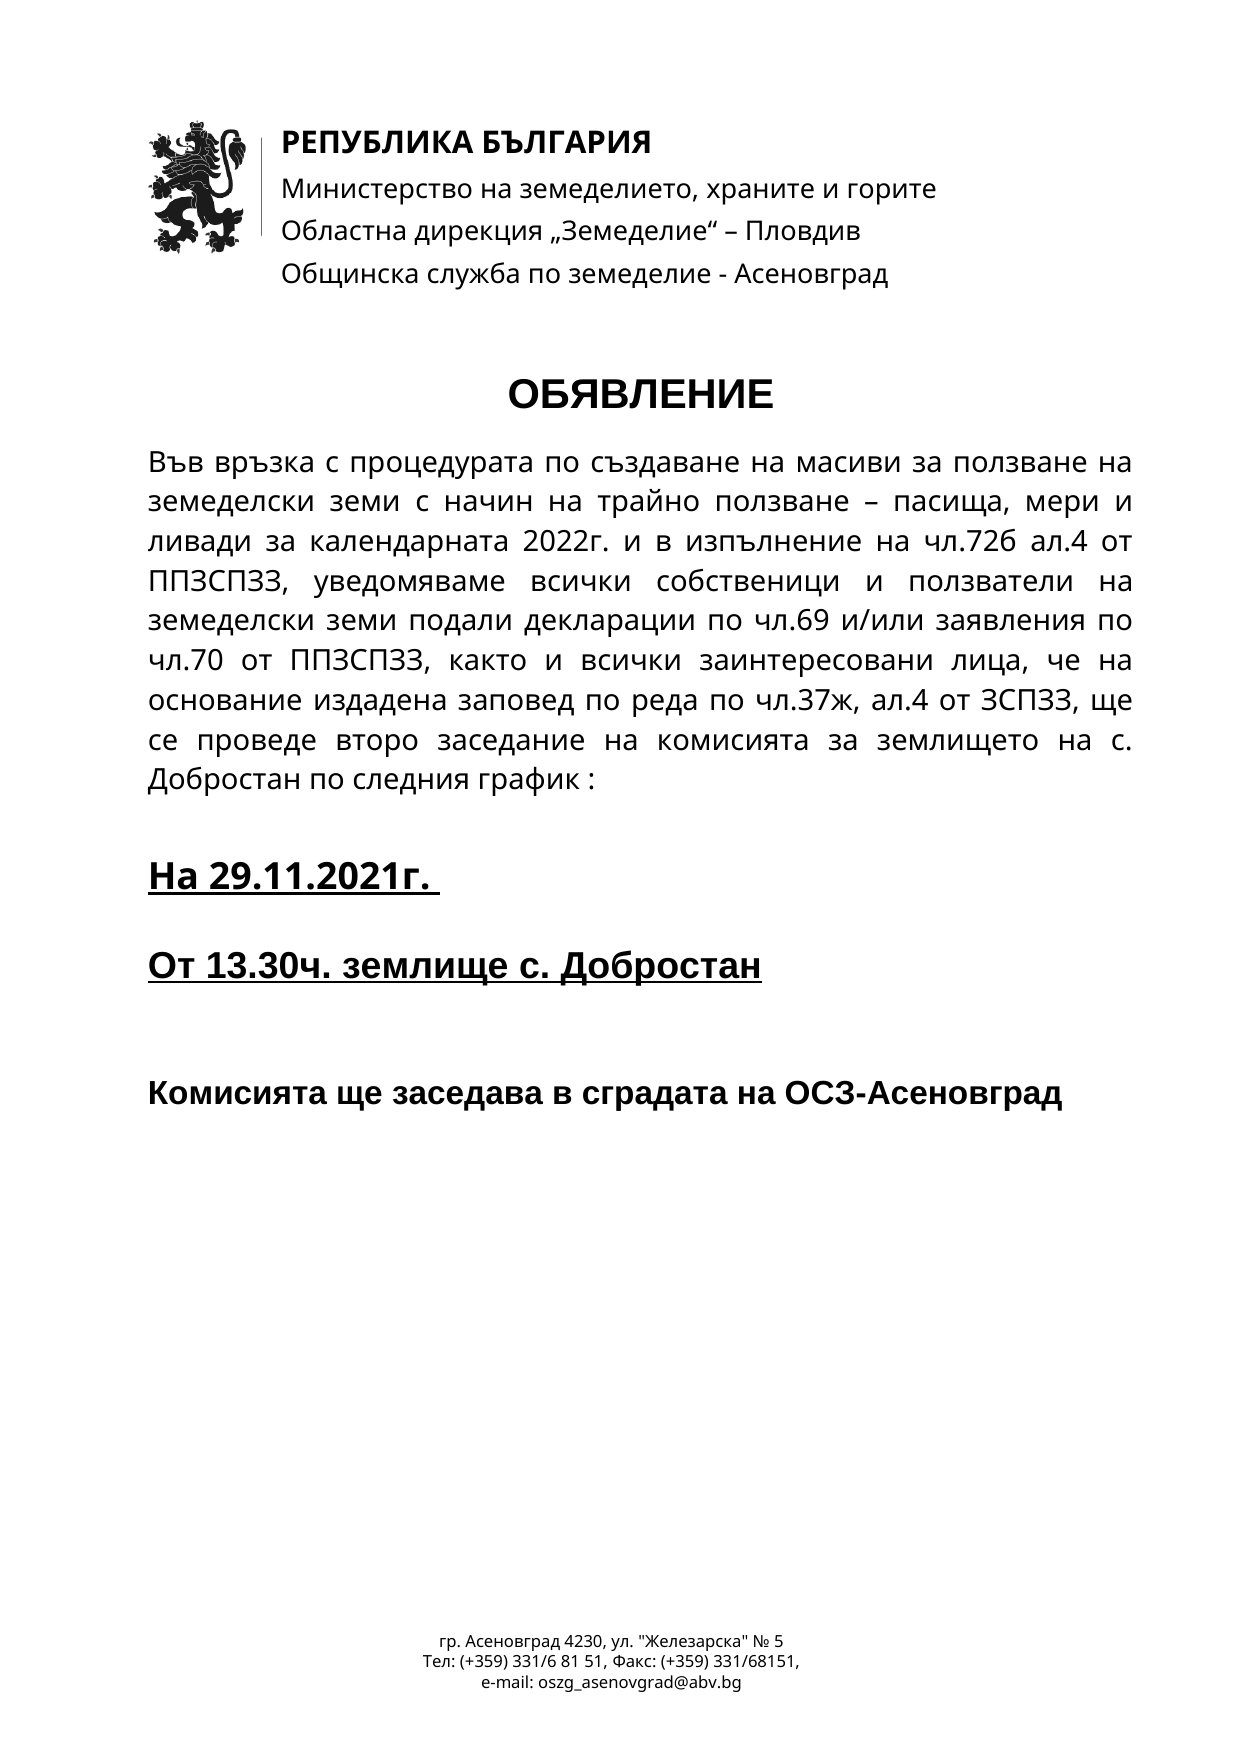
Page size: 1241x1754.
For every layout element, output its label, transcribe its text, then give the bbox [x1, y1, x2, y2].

text От 13.30ч. землище с. Добростан [148, 943, 1134, 986]
text Във връзка с процедурата по създаване на масиви за ползване на земеделски земи с начин на трайно ползване – пасища, мери и ливади за календарната 2022г. и в изпълнение на чл.72б ал.4 от ППЗСПЗЗ, уведомяваме всички собственици и ползватели на земеделски земи подали декларации по чл.69 и/или заявления по чл.70 от ППЗСПЗЗ, както и всички заинтересовани лица, че на основание издадена заповед по реда по чл.37ж, ал.4 от ЗСПЗЗ, ще се проведе второ заседание на комисията за землището на с. Добростан по следния график : [148, 441, 1134, 798]
text Комисията ще заседава в сградата на ОСЗ-Асеновград [148, 1073, 1134, 1111]
text На 29.11.2021г. [148, 849, 1134, 900]
picture [147, 120, 262, 255]
text ОБЯВЛЕНИЕ [148, 369, 1134, 417]
